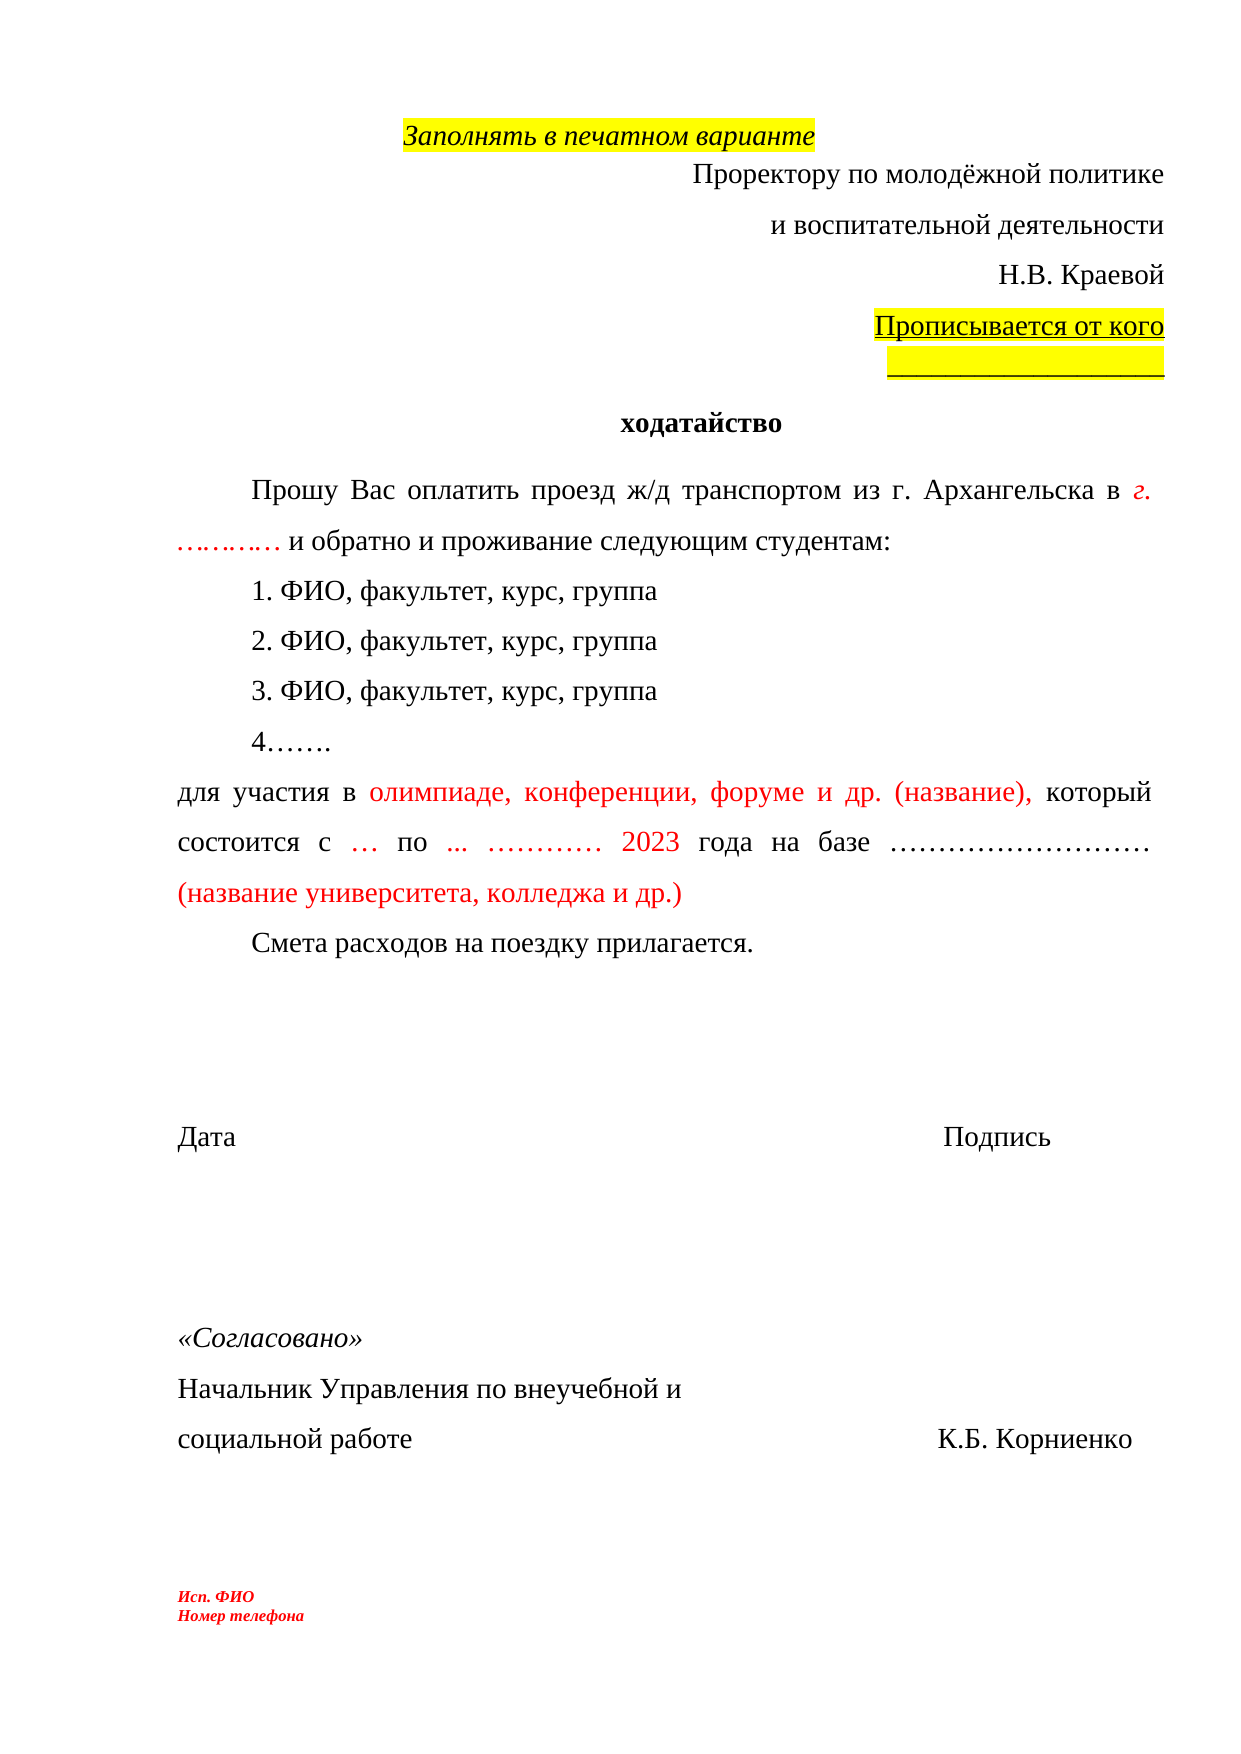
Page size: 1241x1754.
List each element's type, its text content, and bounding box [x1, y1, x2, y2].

text Прошу Вас оплатить проезд ж/д транспортом из г. Архангельска в г. ………… и обратно и проживание следующим студентам: [177, 472, 1152, 556]
text 1. ФИО, факультет, курс, группа [177, 573, 1152, 606]
text Начальник Управления по внеучебной и [177, 1371, 1152, 1404]
text для участия в олимпиаде, конференции, форуме и др. (название), который состоится с … по ... ………… 2023 года на базе ………………………(название университета, колледжа и др.) [177, 774, 1152, 908]
text 4……. [177, 724, 1152, 757]
text социальной работе К.Б. Корниенко [177, 1421, 1152, 1454]
table_header Заполнять в печатном варианте [166, 118, 1196, 405]
text «Согласовано» [177, 1320, 1152, 1354]
text Дата Подпись [177, 1119, 1152, 1153]
text Номер телефона [177, 1606, 1152, 1625]
text ходатайство [177, 405, 1152, 439]
text Исп. ФИО [177, 1586, 1152, 1606]
text 3. ФИО, факультет, курс, группа [177, 673, 1152, 707]
text 2. ФИО, факультет, курс, группа [177, 623, 1152, 657]
text Смета расходов на поездку прилагается. [177, 925, 1152, 959]
